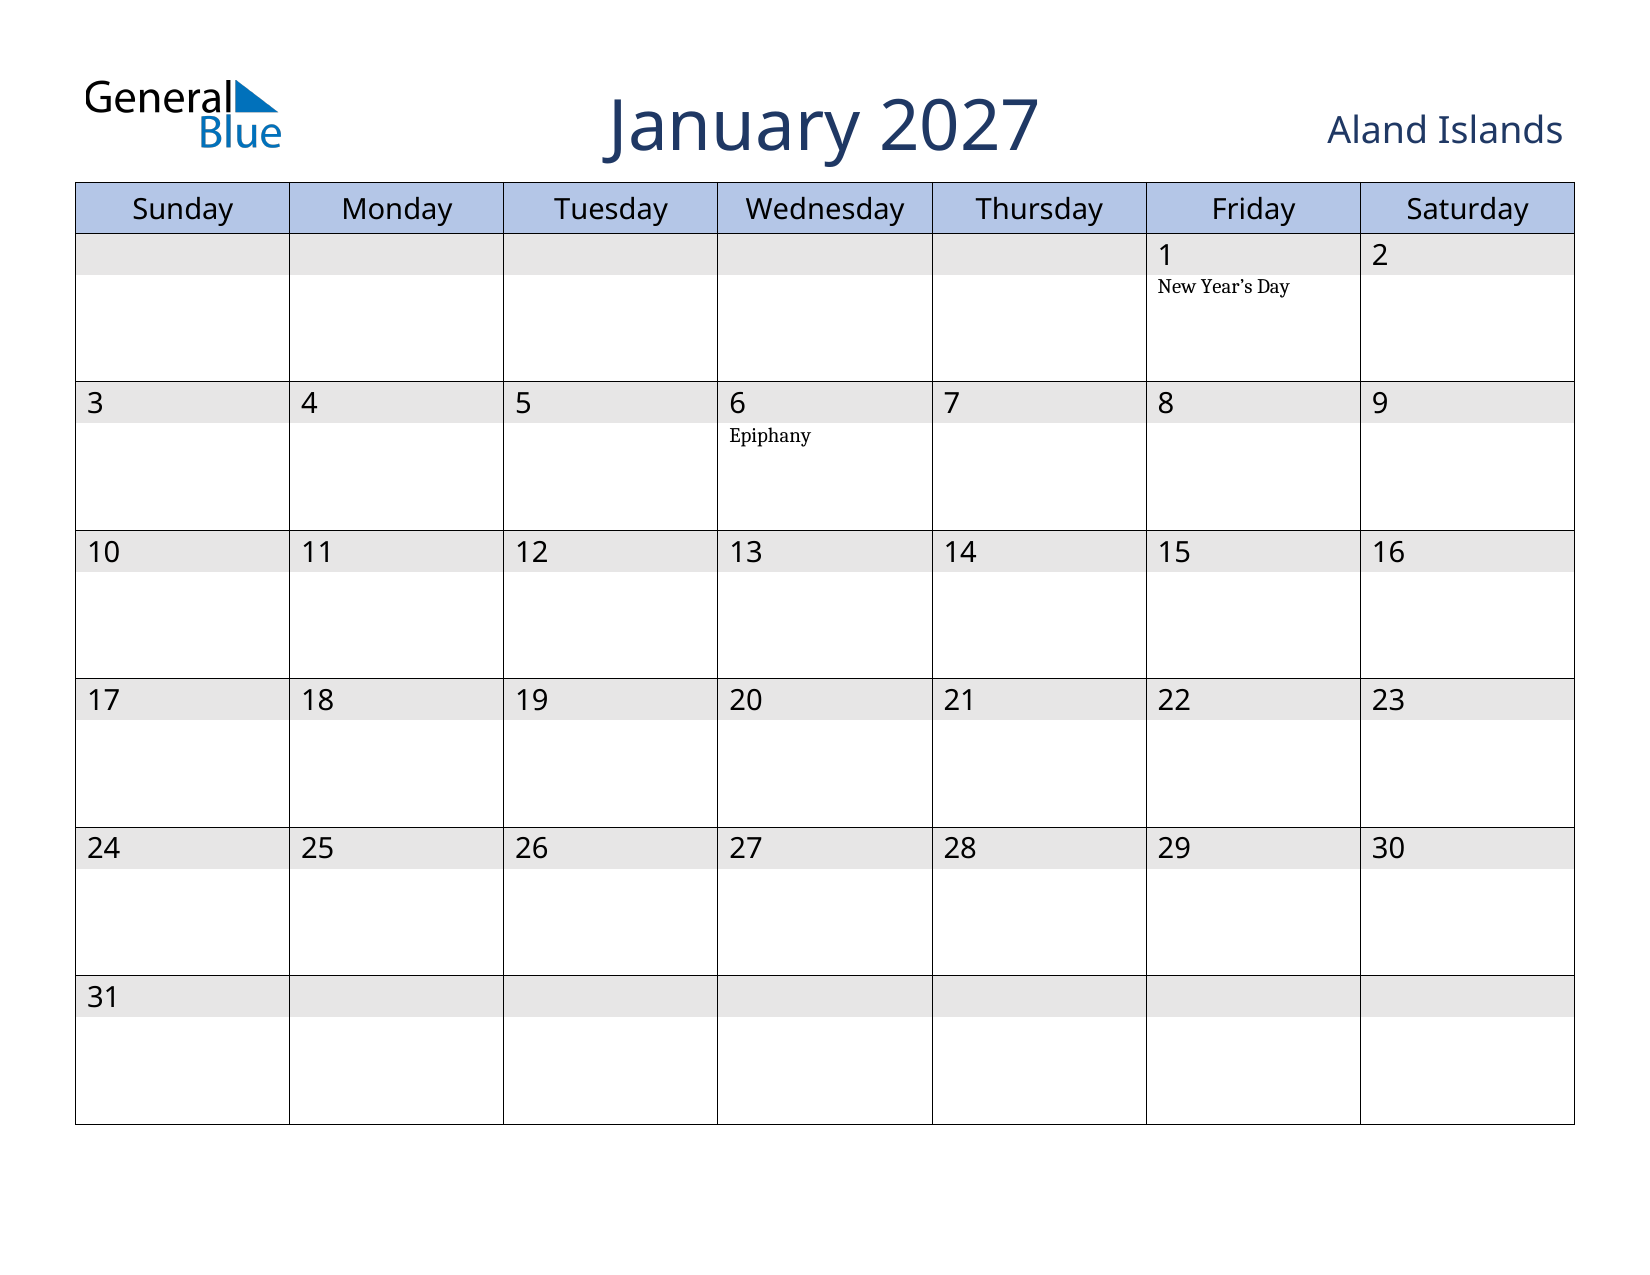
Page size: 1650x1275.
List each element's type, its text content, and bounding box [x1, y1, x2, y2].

table_cell [504, 275, 717, 381]
table_cell [290, 869, 503, 975]
table_cell 28 [933, 828, 1146, 869]
table_cell [1361, 720, 1574, 827]
table_cell 1 [1147, 234, 1360, 275]
table_cell 7 [933, 382, 1146, 423]
table_cell 16 [1361, 531, 1574, 572]
table_cell 14 [933, 531, 1146, 572]
table_cell 26 [504, 828, 717, 869]
table_cell [76, 720, 289, 827]
table_cell [718, 976, 932, 1017]
table_cell Friday [1147, 183, 1360, 233]
table_cell [76, 869, 289, 975]
table_cell [504, 976, 717, 1017]
table_cell [1361, 572, 1574, 678]
table_cell [1147, 869, 1360, 975]
table_cell 15 [1147, 531, 1360, 572]
table_cell 25 [290, 828, 503, 869]
table_cell 29 [1147, 828, 1360, 869]
table_cell Sunday [76, 183, 289, 233]
table_cell New Year’s Day [1147, 275, 1360, 381]
table_cell [76, 1017, 289, 1123]
table_cell 9 [1361, 382, 1574, 423]
table_cell [1147, 1017, 1360, 1123]
table_cell [1361, 869, 1574, 975]
table_cell [76, 275, 289, 381]
table_cell [504, 720, 717, 827]
table_cell [933, 234, 1146, 275]
table_cell [290, 572, 503, 678]
table_cell 23 [1361, 679, 1574, 720]
table_header [76, 75, 503, 182]
table_cell Saturday [1361, 183, 1574, 233]
table_cell 12 [504, 531, 717, 572]
table_cell [76, 423, 289, 530]
table_cell [290, 275, 503, 381]
table_cell [1147, 976, 1360, 1017]
table_cell Thursday [933, 183, 1146, 233]
table_cell 17 [76, 679, 289, 720]
table_cell [933, 275, 1146, 381]
table_cell [290, 976, 503, 1017]
table_cell [290, 1017, 503, 1123]
table_cell 5 [504, 382, 717, 423]
table_cell 2 [1361, 234, 1574, 275]
table_cell 3 [76, 382, 289, 423]
table_cell 11 [290, 531, 503, 572]
table_cell [933, 423, 1146, 530]
table_cell [1147, 720, 1360, 827]
table_cell 8 [1147, 382, 1360, 423]
table_cell [1361, 1017, 1574, 1123]
table_cell [504, 234, 717, 275]
table_cell Monday [290, 183, 503, 233]
table_cell [504, 1017, 717, 1123]
table_cell [290, 234, 503, 275]
table_cell [933, 869, 1146, 975]
table_cell 24 [76, 828, 289, 869]
table_cell 13 [718, 531, 932, 572]
table_cell [1147, 572, 1360, 678]
table_cell 30 [1361, 828, 1574, 869]
table_cell [1147, 423, 1360, 530]
table_cell [504, 869, 717, 975]
table_cell [718, 275, 932, 381]
table_cell [718, 572, 932, 678]
table_cell [1361, 976, 1574, 1017]
table_cell 22 [1147, 679, 1360, 720]
table_cell [933, 572, 1146, 678]
table_cell Wednesday [718, 183, 932, 233]
table_cell 31 [76, 976, 289, 1017]
table_cell Tuesday [504, 183, 717, 233]
table_cell [1361, 423, 1574, 530]
table_cell [933, 1017, 1146, 1123]
table_cell 10 [76, 531, 289, 572]
table_cell [933, 976, 1146, 1017]
table_cell Epiphany [718, 423, 932, 530]
table_cell [718, 720, 932, 827]
table_cell [933, 720, 1146, 827]
table_cell [504, 423, 717, 530]
table_cell 20 [718, 679, 932, 720]
table_cell [290, 423, 503, 530]
table_cell 19 [504, 679, 717, 720]
table_cell [718, 869, 932, 975]
table_cell [504, 572, 717, 678]
table_cell 6 [718, 382, 932, 423]
table_cell [290, 720, 503, 827]
table_cell 21 [933, 679, 1146, 720]
table_cell 27 [718, 828, 932, 869]
table_cell 4 [290, 382, 503, 423]
table_cell [76, 234, 289, 275]
table_cell [1361, 275, 1574, 381]
table_cell 18 [290, 679, 503, 720]
table_header Aland Islands [1146, 75, 1574, 182]
table_cell [718, 234, 932, 275]
table_cell [76, 572, 289, 678]
table_header January 2027 [504, 75, 1146, 182]
picture [86, 80, 281, 148]
table_cell [718, 1017, 932, 1123]
